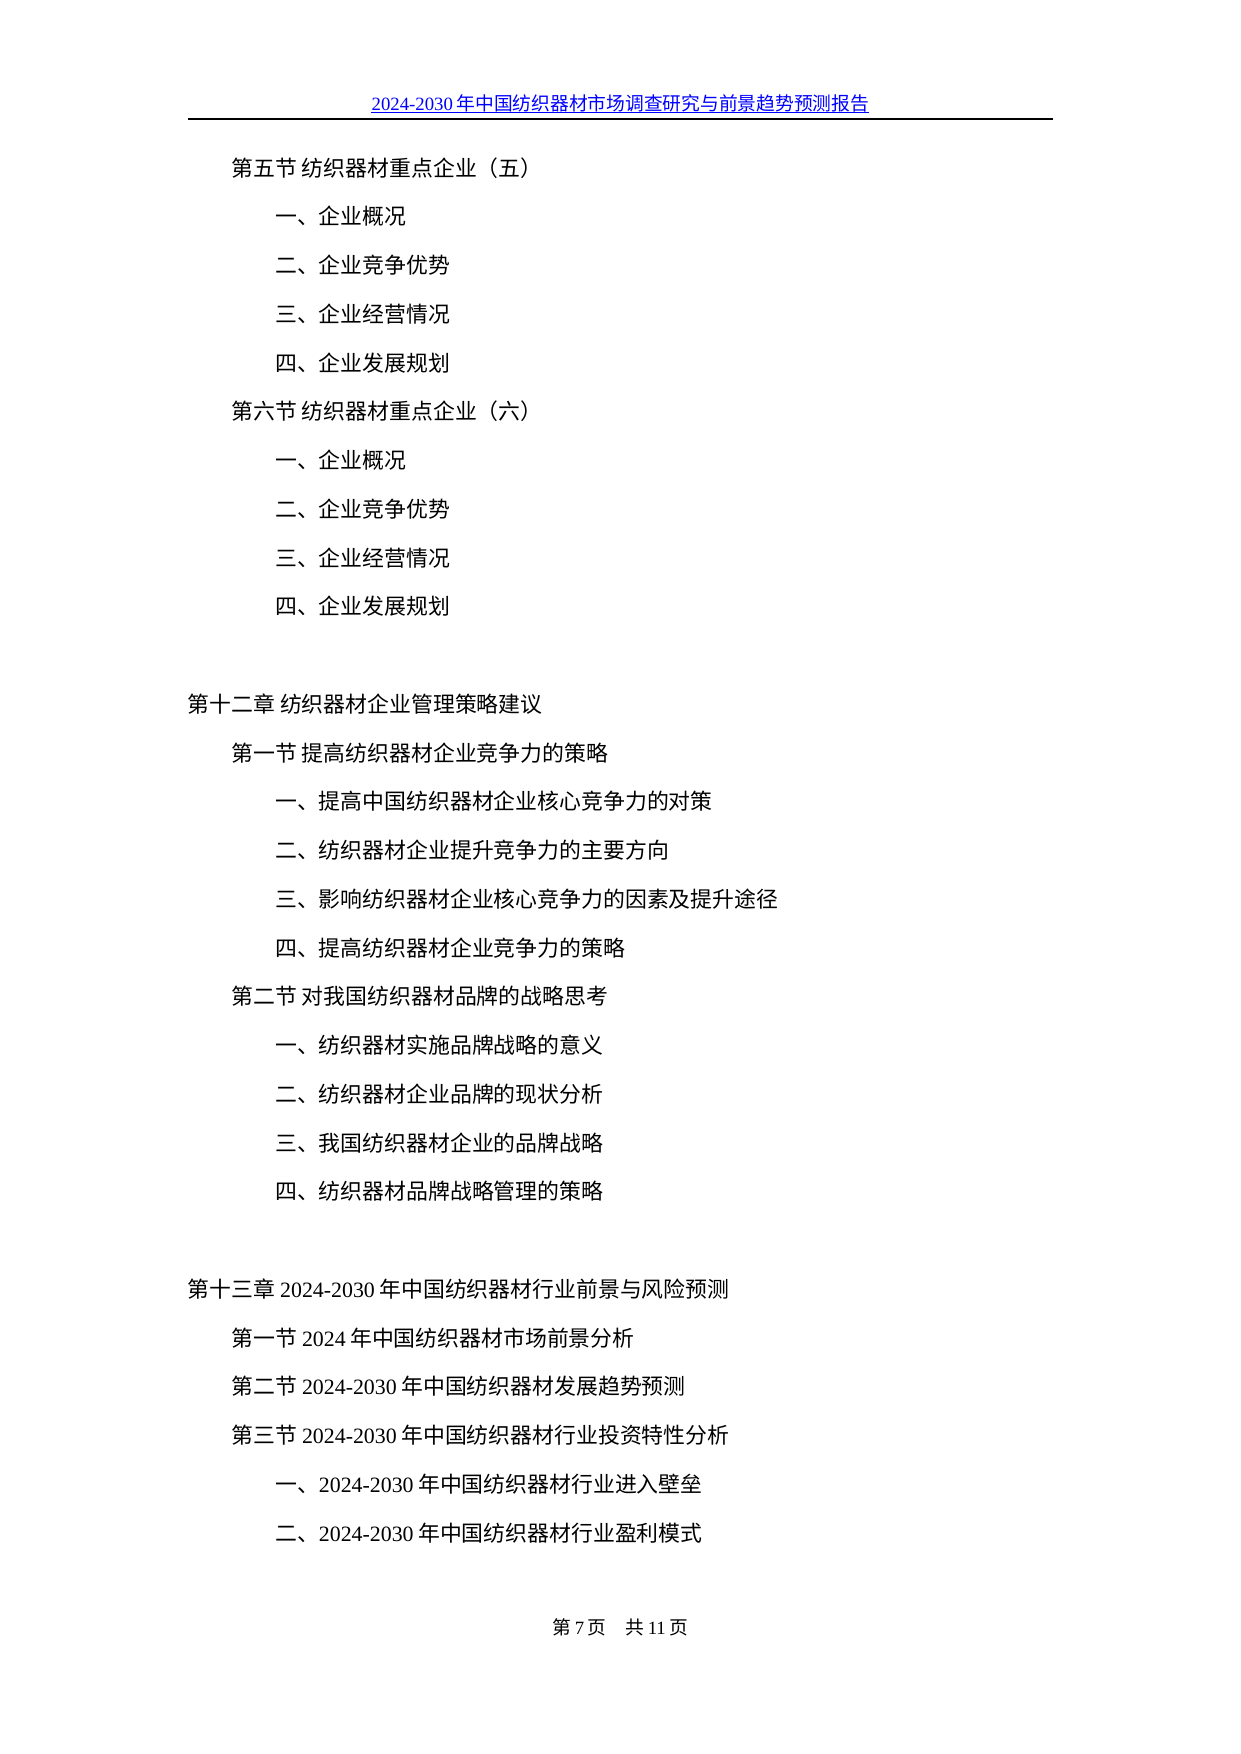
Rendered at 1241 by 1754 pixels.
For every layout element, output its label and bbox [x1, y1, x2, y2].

text [187, 150, 1053, 1548]
